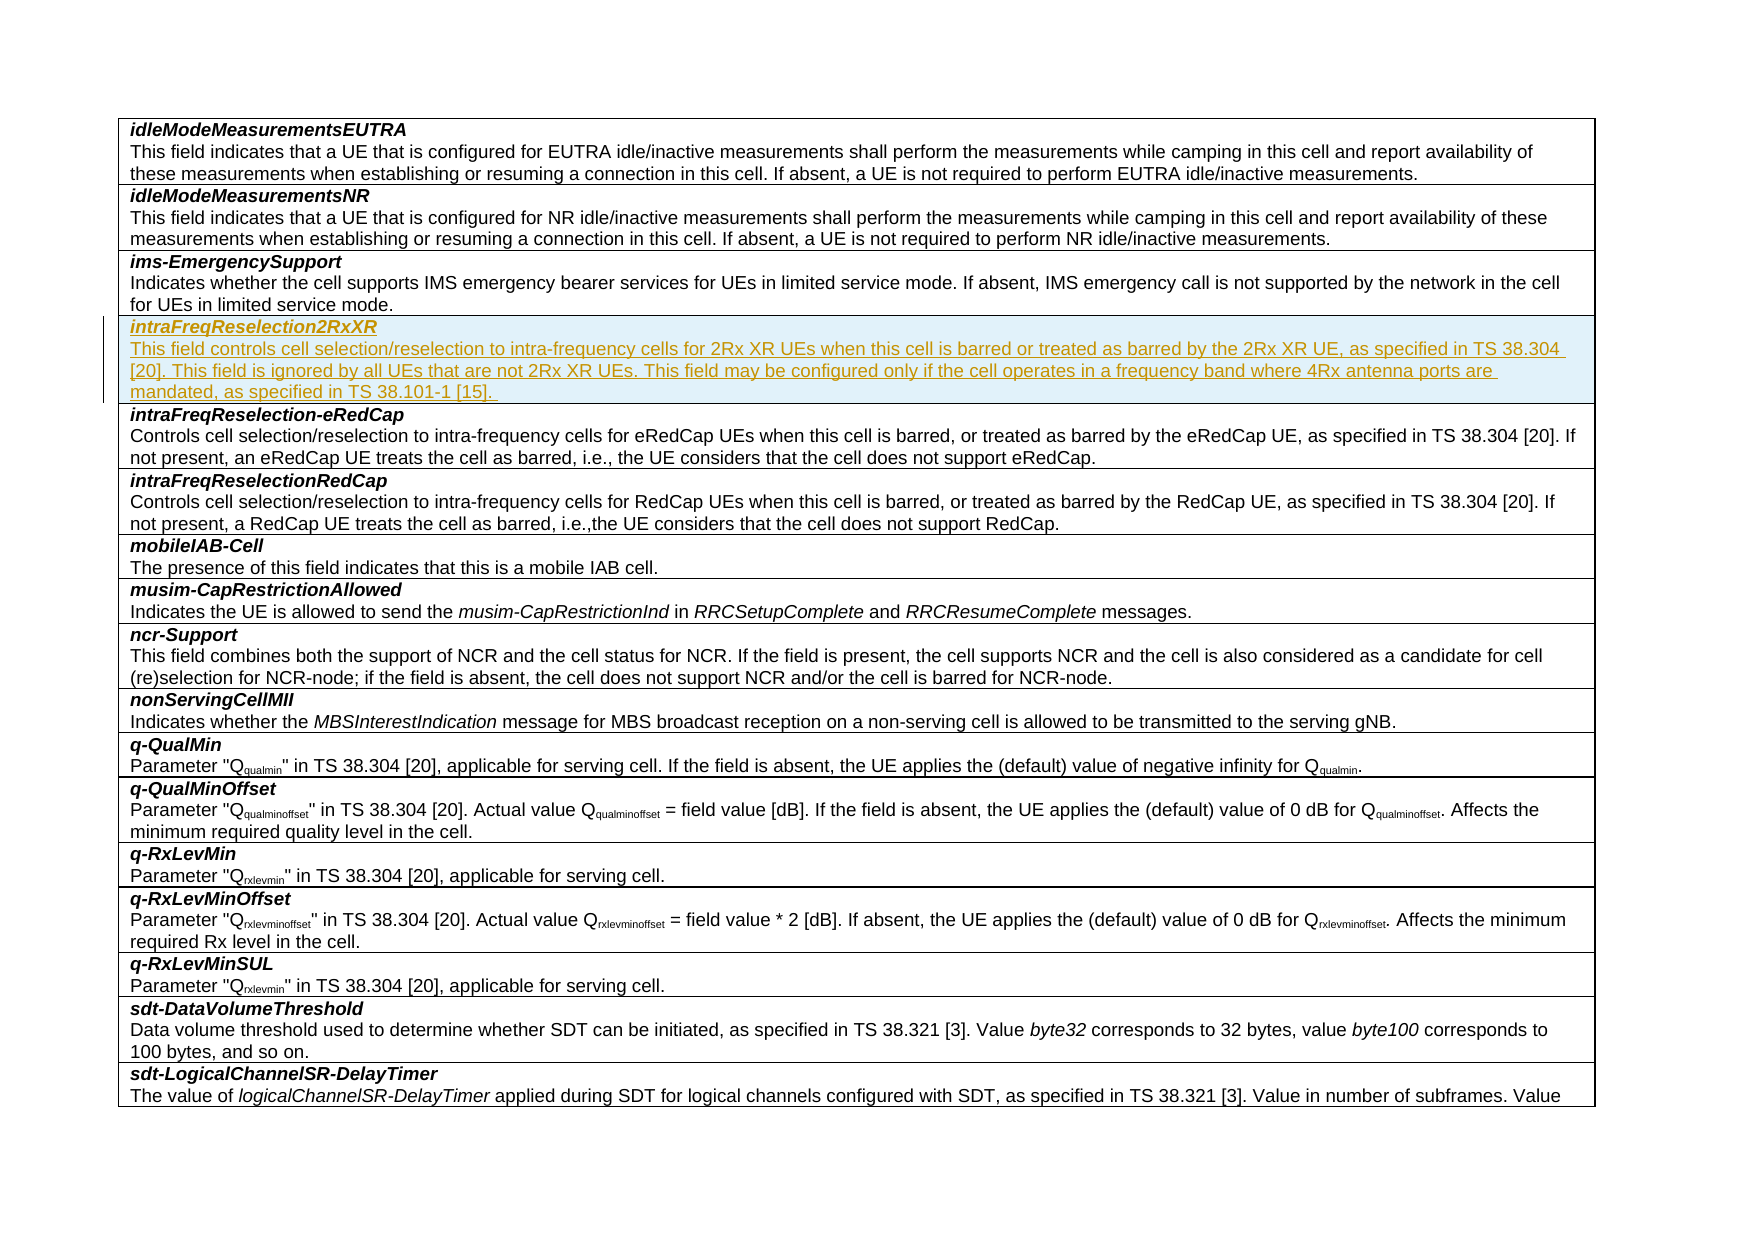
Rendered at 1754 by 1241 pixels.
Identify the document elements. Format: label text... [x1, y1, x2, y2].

table_cell intraFreqReselection-eRedCap Controls cell selection/reselection to intra-frequency cells for eRedCap UEs when this cell is barred, or treated as barred by the eRedCap UE, as specified in TS 38.304 [20]. If not present, an eRedCap UE treats the cell as barred, i.e., the UE considers that the cell does not support eRedCap. [119, 404, 1594, 468]
table_cell q-RxLevMin Parameter "Qrxlevmin" in TS 38.304 [20], applicable for serving cell. [119, 843, 1594, 886]
table_cell q-QualMinOffset Parameter "Qqualminoffset" in TS 38.304 [20]. Actual value Qqualminoffset = field value [dB]. If the field is absent, the UE applies the (default) value of 0 dB for Qqualminoffset. Affects the minimum required quality level in the cell. [119, 778, 1594, 842]
table_cell mobileIAB-Cell The presence of this field indicates that this is a mobile IAB cell. [119, 535, 1594, 578]
table_cell nonServingCellMII Indicates whether the MBSInterestIndication message for MBS broadcast reception on a non-serving cell is allowed to be transmitted to the serving gNB. [119, 689, 1594, 732]
table_cell ncr-Support This field combines both the support of NCR and the cell status for NCR. If the field is present, the cell supports NCR and the cell is also considered as a candidate for cell (re)selection for NCR-node; if the field is absent, the cell does not support NCR and/or the cell is barred for NCR-node. [119, 624, 1594, 688]
table_cell idleModeMeasurementsEUTRA This field indicates that a UE that is configured for EUTRA idle/inactive measurements shall perform the measurements while camping in this cell and report availability of these measurements when establishing or resuming a connection in this cell. If absent, a UE is not required to perform EUTRA idle/inactive measurements. [119, 119, 1594, 184]
table_cell musim-CapRestrictionAllowed Indicates the UE is allowed to send the musim-CapRestrictionInd in RRCSetupComplete and RRCResumeComplete messages. [119, 579, 1594, 622]
table_cell sdt-DataVolumeThreshold Data volume threshold used to determine whether SDT can be initiated, as specified in TS 38.321 [3]. Value byte32 corresponds to 32 bytes, value byte100 corresponds to 100 bytes, and so on. [119, 997, 1594, 1062]
table_cell q-RxLevMinOffset Parameter "Qrxlevminoffset" in TS 38.304 [20]. Actual value Qrxlevminoffset = field value * 2 [dB]. If absent, the UE applies the (default) value of 0 dB for Qrxlevminoffset. Affects the minimum required Rx level in the cell. [119, 888, 1594, 952]
table_cell ims-EmergencySupport Indicates whether the cell supports IMS emergency bearer services for UEs in limited service mode. If absent, IMS emergency call is not supported by the network in the cell for UEs in limited service mode. [119, 251, 1594, 315]
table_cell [119, 1063, 1594, 1106]
table_cell q-QualMin Parameter "Qqualmin" in TS 38.304 [20], applicable for serving cell. If the field is absent, the UE applies the (default) value of negative infinity for Qqualmin. [119, 733, 1594, 776]
table_cell idleModeMeasurementsNR This field indicates that a UE that is configured for NR idle/inactive measurements shall perform the measurements while camping in this cell and report availability of these measurements when establishing or resuming a connection in this cell. If absent, a UE is not required to perform NR idle/inactive measurements. [119, 185, 1594, 249]
table_cell intraFreqReselectionRedCap Controls cell selection/reselection to intra-frequency cells for RedCap UEs when this cell is barred, or treated as barred by the RedCap UE, as specified in TS 38.304 [20]. If not present, a RedCap UE treats the cell as barred, i.e.,the UE considers that the cell does not support RedCap. [119, 469, 1594, 534]
table_cell q-RxLevMinSUL Parameter "Qrxlevmin" in TS 38.304 [20], applicable for serving cell. [119, 953, 1594, 996]
